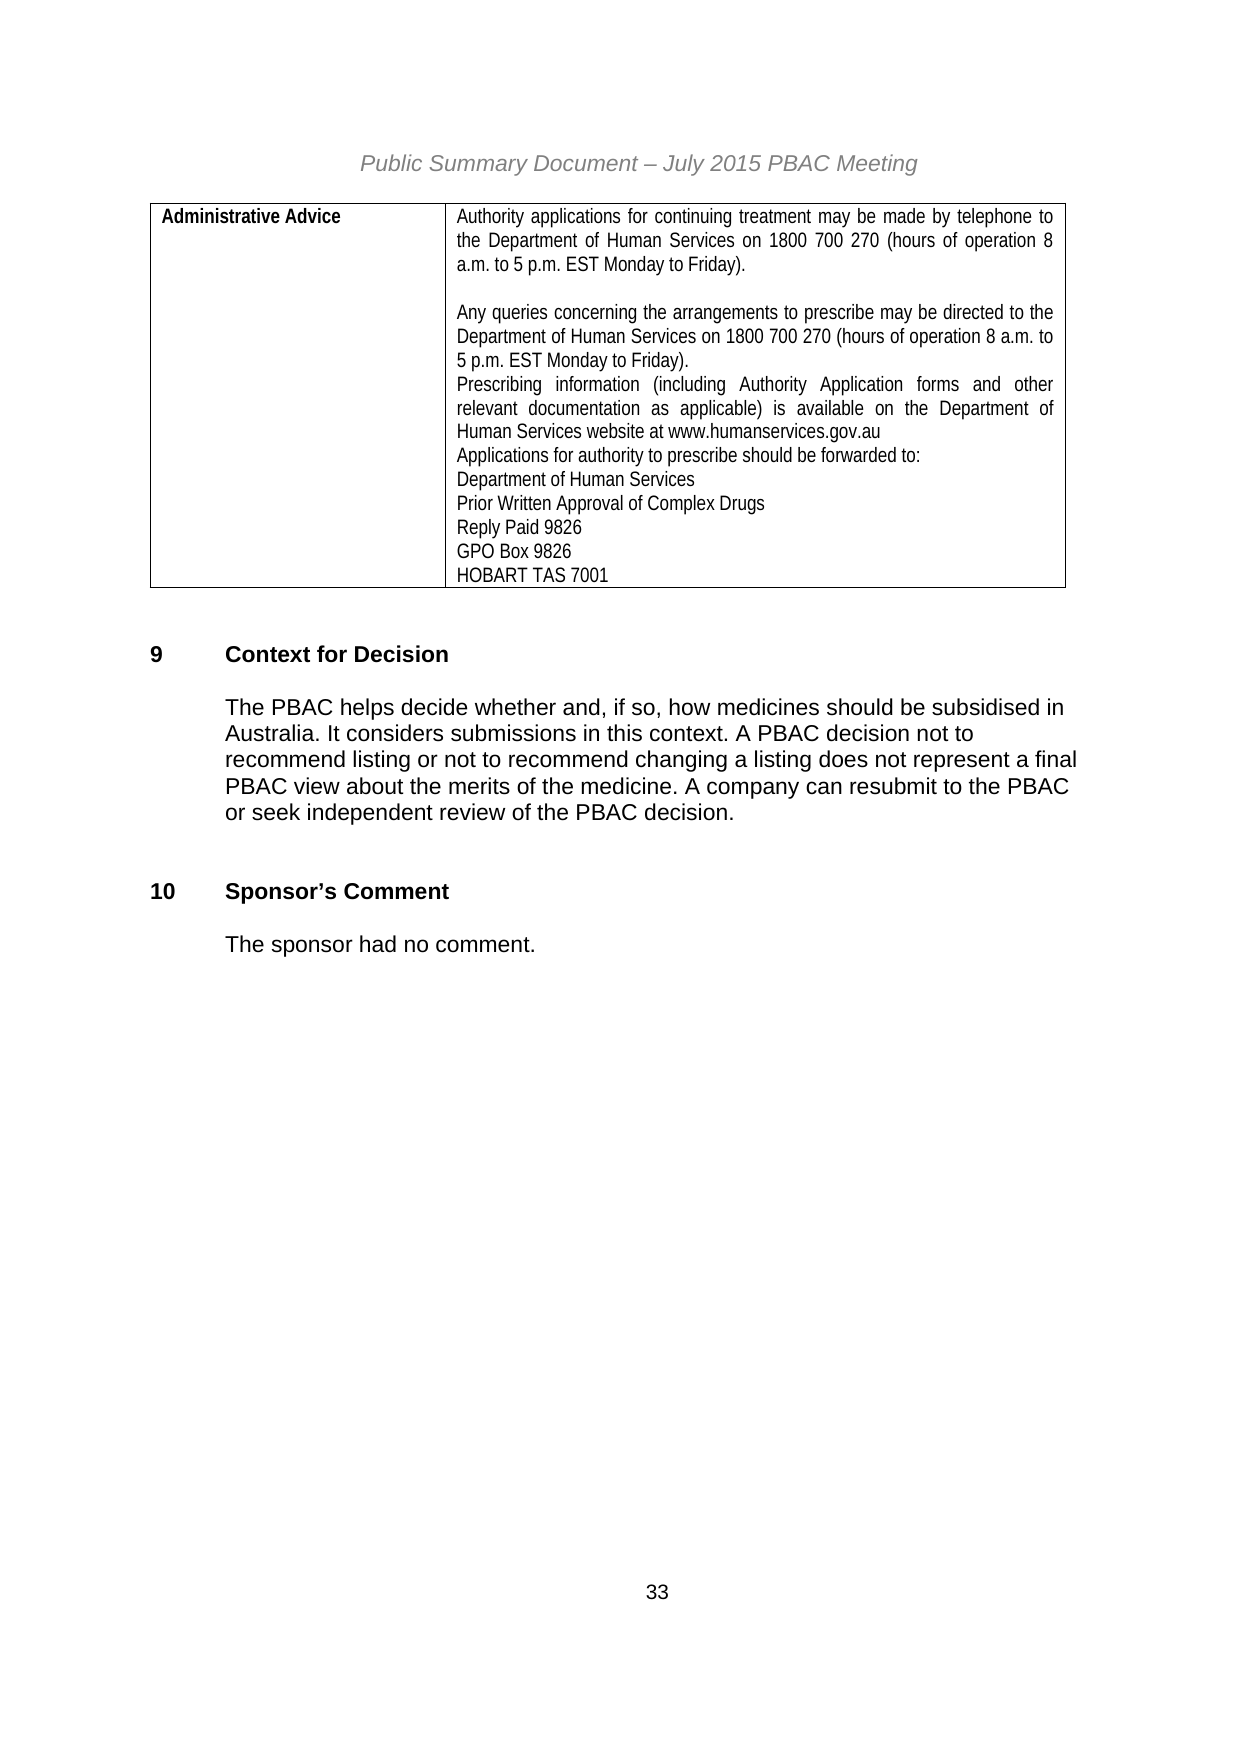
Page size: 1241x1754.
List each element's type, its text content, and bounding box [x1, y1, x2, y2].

subtitle The PBAC helps decide whether and, if so, how medicines should be subsidised in Australia. It considers submissions in this context. A PBAC decision not to recommend listing or not to recommend changing a listing does not represent a final PBAC view about the merits of the medicine. A company can resubmit to the PBAC or seek independent review of the PBAC decision. [225, 693, 1090, 825]
subtitle The sponsor had no comment. [225, 931, 1090, 957]
subtitle Context for Decision [150, 641, 1090, 667]
table_cell Administrative Advice [151, 204, 445, 587]
subtitle Sponsor’s Comment [150, 878, 1090, 904]
table_cell Authority applications for continuing treatment may be made by telephone to the Department of Human Services on 1800 700 270 (hours of operation 8 a.m. to 5 p.m. EST Monday to Friday). Any queries concerning the arrangements to prescribe may be directed to the Department of Human Services on 1800 700 270 (hours of operation 8 a.m. to 5 p.m. EST Monday to Friday). Prescribing information (including Authority Application forms and other relevant documentation as applicable) is available on the Department of Human Services website at www.humanservices.gov.au Applications for authority to prescribe should be forwarded to: Department of Human Services Prior Written Approval of Complex Drugs Reply Paid 9826 GPO Box 9826 HOBART TAS 7001 [446, 204, 1065, 587]
